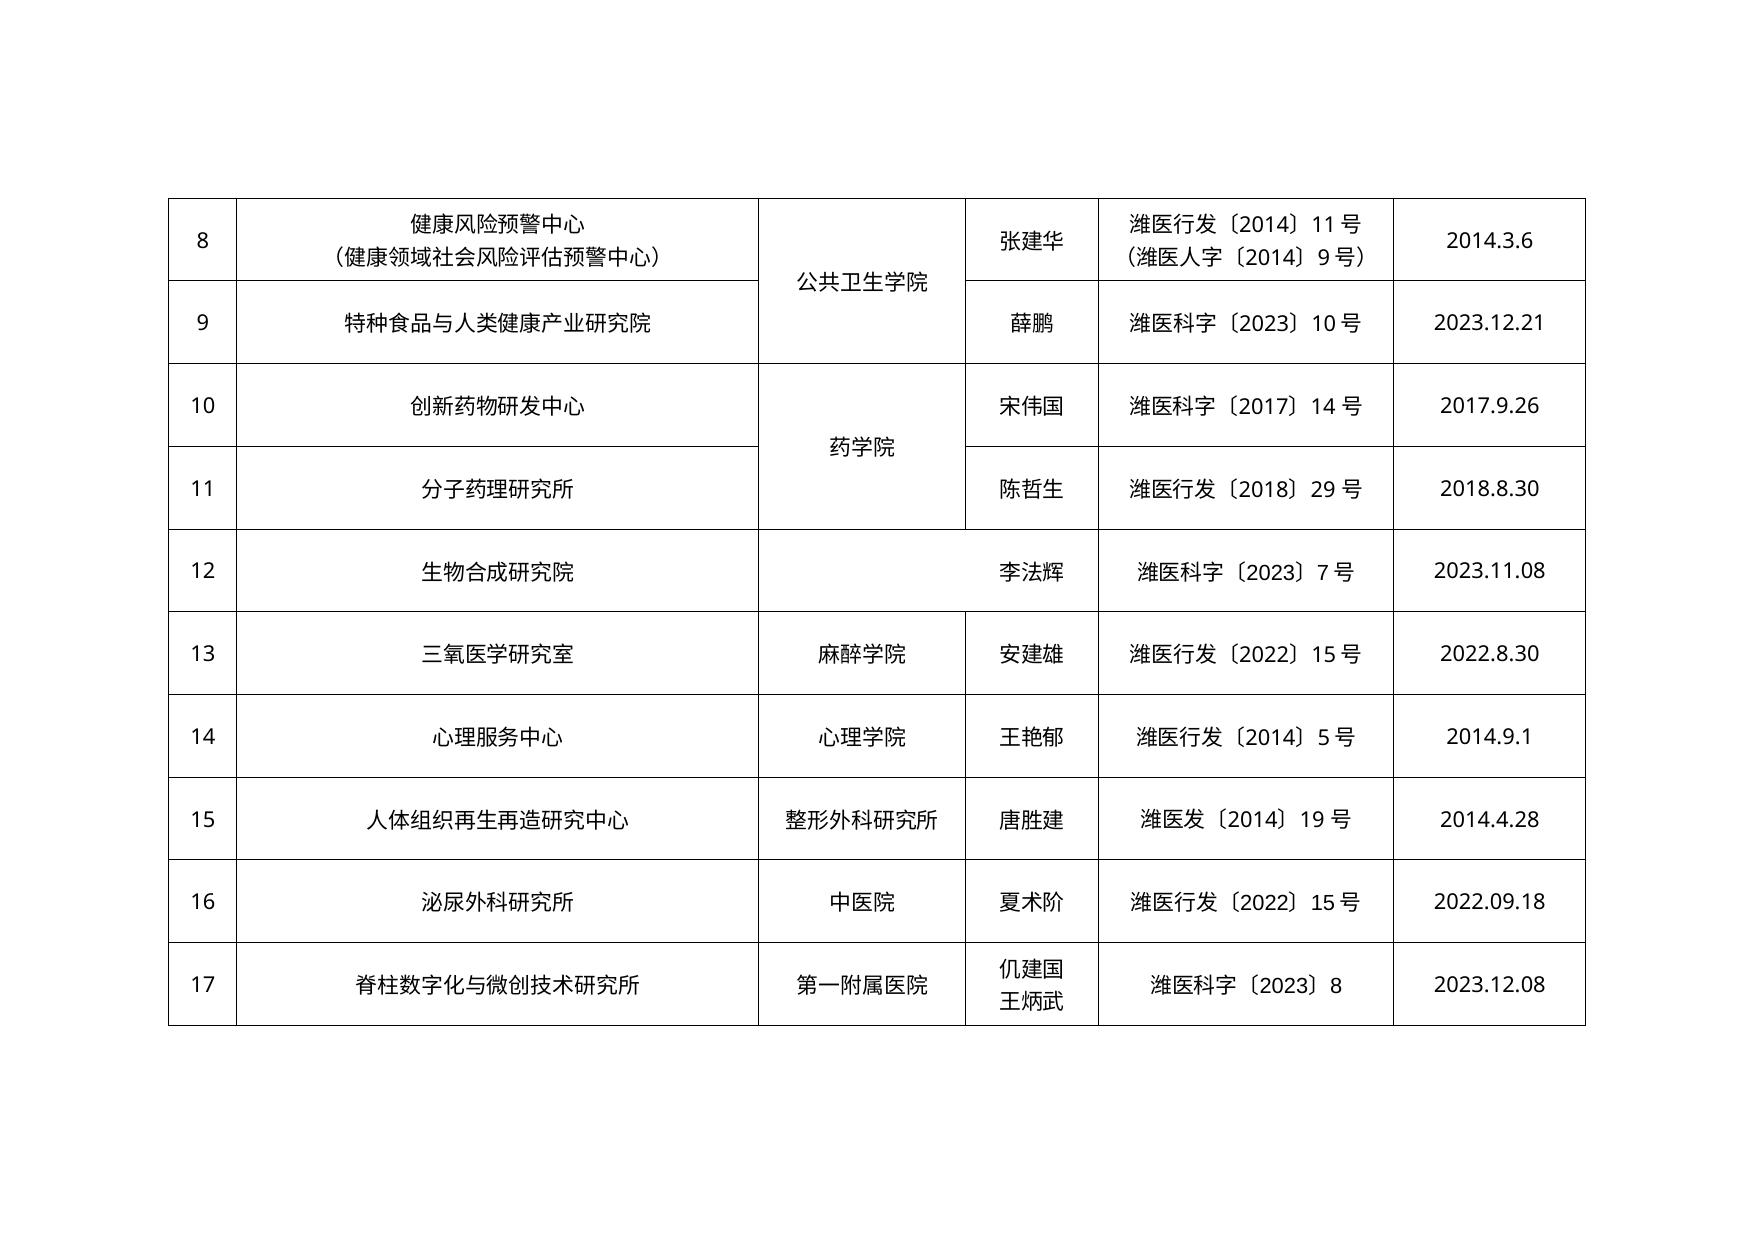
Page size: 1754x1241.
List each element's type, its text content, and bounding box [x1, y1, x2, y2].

table_cell 创新药物研发中心 [237, 364, 758, 446]
table_cell 16 [169, 860, 236, 942]
table_cell 潍医行发〔2022〕15号 [1099, 860, 1393, 942]
table_cell 泌尿外科研究所 [237, 860, 758, 942]
table_cell 10 [169, 364, 236, 446]
table_cell 潍医科字〔2017〕14 号 [1099, 364, 1393, 446]
table_cell 8 [169, 199, 236, 280]
table_cell 2023.12.08 [1394, 943, 1585, 1025]
table_cell 麻醉学院 [759, 612, 965, 694]
table_cell 特种食品与人类健康产业研究院 [237, 281, 758, 363]
table_cell 11 [169, 447, 236, 528]
table_cell 人体组织再生再造研究中心 [237, 778, 758, 859]
table_cell 第一附属医院 [759, 943, 965, 1025]
table_cell 宋伟国 [966, 364, 1098, 446]
table_cell 夏术阶 [966, 860, 1098, 942]
table_cell 潍医行发〔2018〕29 号 [1099, 447, 1393, 528]
table_cell 潍医科字〔2023〕7号 [1099, 530, 1393, 611]
table_cell 李法辉 [965, 530, 1098, 611]
table_cell 2014.4.28 [1394, 778, 1585, 859]
table_cell 安建雄 [966, 612, 1098, 694]
table_cell 2023.12.21 [1394, 281, 1585, 363]
table_cell 潍医行发〔2022〕15号 [1099, 612, 1393, 694]
table_cell 14 [169, 695, 236, 777]
table_cell 2014.9.1 [1394, 695, 1585, 777]
table_cell 唐胜建 [966, 778, 1098, 859]
table_cell 张建华 [966, 199, 1098, 280]
table_cell 心理服务中心 [237, 695, 758, 777]
table_cell 15 [169, 778, 236, 859]
table_cell 分子药理研究所 [237, 447, 758, 528]
table_cell 17 [169, 943, 236, 1025]
table_cell 中医院 [759, 860, 965, 942]
table_cell 生物合成研究院 [237, 530, 758, 611]
table_cell 脊柱数字化与微创技术研究所 [237, 943, 758, 1025]
table_cell 药学院 [759, 364, 965, 528]
table_cell 2017.9.26 [1394, 364, 1585, 446]
table_cell 潍医行发〔2014〕5号 [1099, 695, 1393, 777]
table_cell 陈哲生 [966, 447, 1098, 528]
table_cell 2022.09.18 [1394, 860, 1585, 942]
table_cell 2014.3.6 [1394, 199, 1585, 280]
table_cell 潍医发〔2014〕19 号 [1099, 778, 1393, 859]
table_cell 潍医行发〔2014〕11号 （潍医人字〔2014〕9号） [1099, 199, 1393, 280]
table_cell 13 [169, 612, 236, 694]
table_cell 2022.8.30 [1394, 612, 1585, 694]
table_cell 三氧医学研究室 [237, 612, 758, 694]
table_cell 心理学院 [759, 695, 965, 777]
table_cell 整形外科研究所 [759, 778, 965, 859]
table_cell 潍医科字〔2023〕10号 [1099, 281, 1393, 363]
table_cell 王艳郁 [966, 695, 1098, 777]
table_cell 9 [169, 281, 236, 363]
table_cell 公共卫生学院 [759, 199, 965, 363]
table_cell 12 [169, 530, 236, 611]
table_cell 2023.11.08 [1394, 530, 1585, 611]
table_cell 仉建国 王炳武 [966, 943, 1098, 1025]
table_cell 薛鹏 [966, 281, 1098, 363]
table_cell 潍医科字〔2023〕8 [1099, 943, 1393, 1025]
table_cell 健康风险预警中心 （健康领域社会风险评估预警中心） [237, 199, 758, 280]
table_cell 2018.8.30 [1394, 447, 1585, 528]
